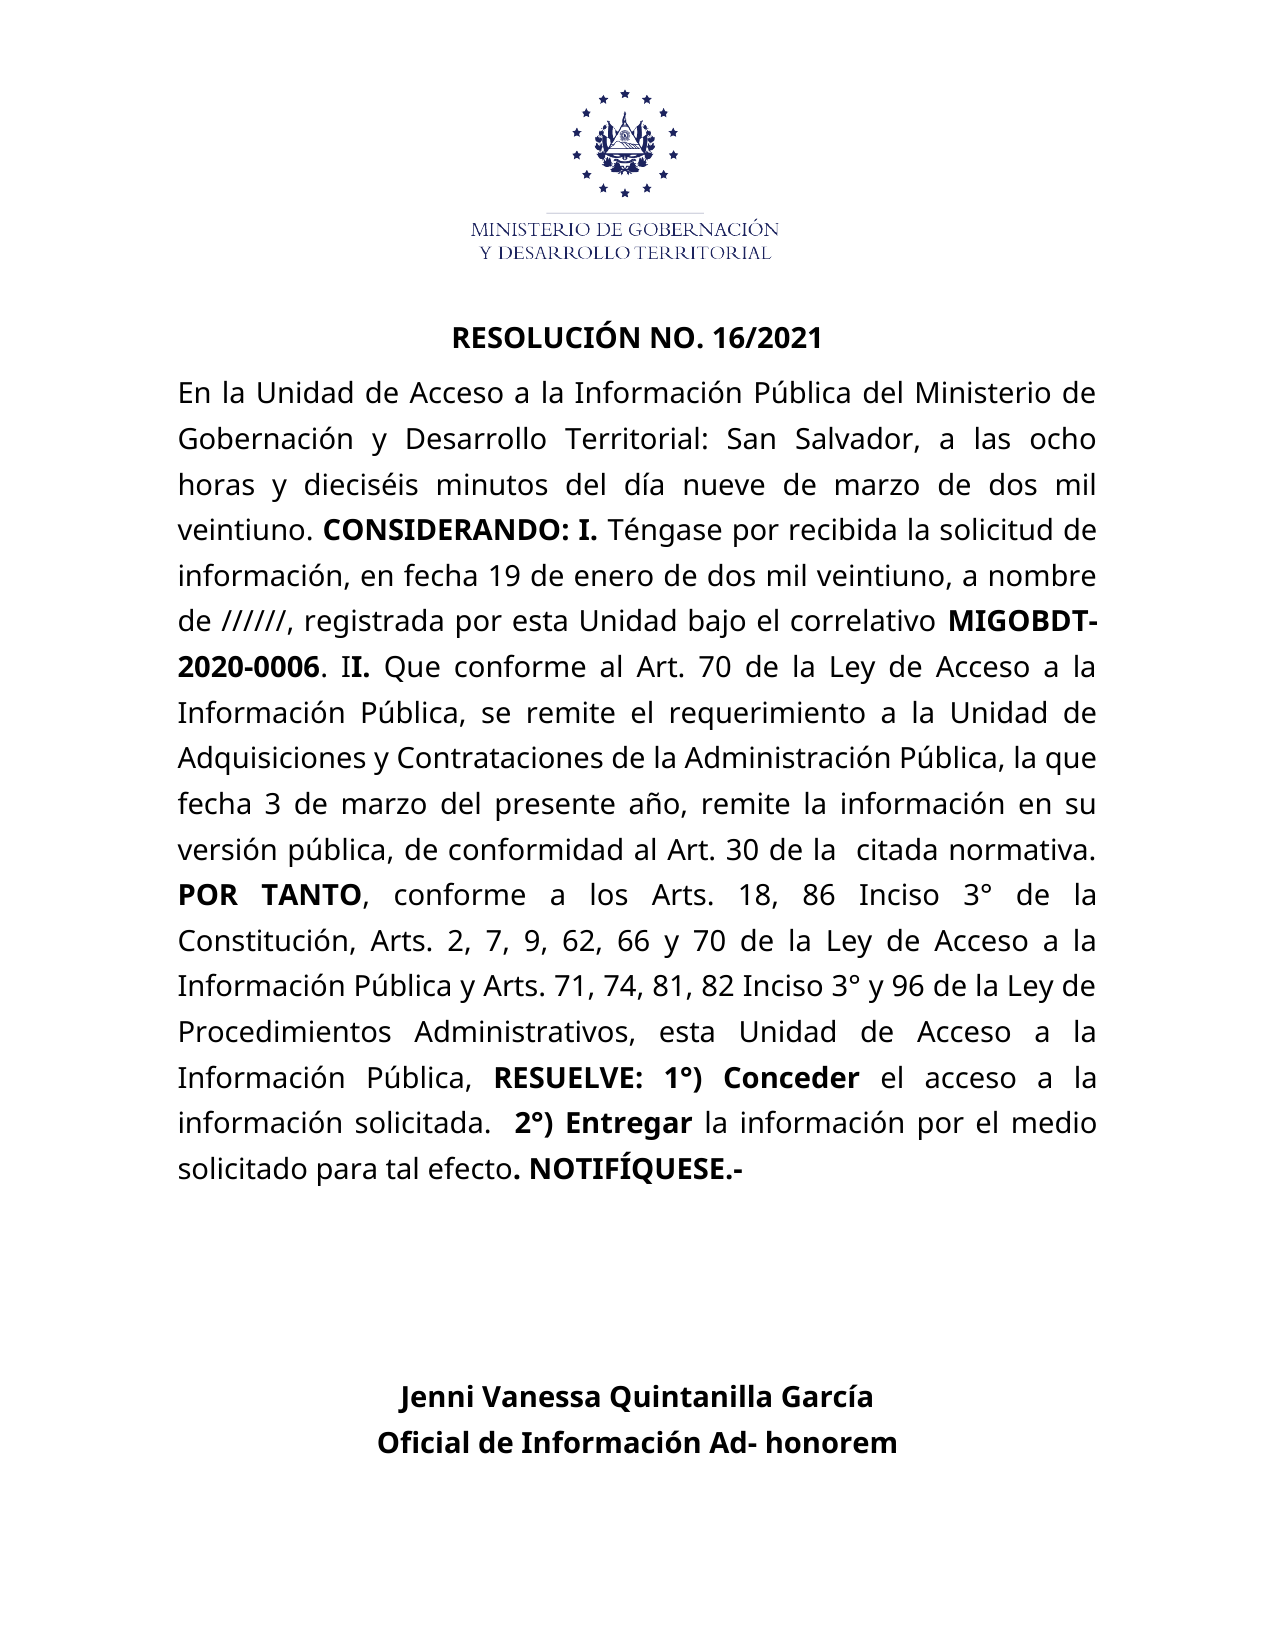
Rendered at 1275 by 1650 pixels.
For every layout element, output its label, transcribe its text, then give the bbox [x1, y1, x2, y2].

text Jenni Vanessa Quintanilla García [177, 1376, 1098, 1416]
picture [444, 68, 805, 268]
text RESOLUCIÓN NO. 16/2021 [177, 317, 1098, 357]
text En la Unidad de Acceso a la Información Pública del Ministerio de Gobernación y Desarrollo Territorial: San Salvador, a las ocho horas y dieciséis minutos del día nueve de marzo de dos mil veintiuno. CONSIDERANDO: I. Téngase por recibida la solicitud de información, en fecha 19 de enero de dos mil veintiuno, a nombre de //////, registrada por esta Unidad bajo el correlativo MIGOBDT-2020-0006. II. Que conforme al Art. 70 de la Ley de Acceso a la Información Pública, se remite el requerimiento a la Unidad de Adquisiciones y Contrataciones de la Administración Pública, la que fecha 3 de marzo del presente año, remite la información en su versión pública, de conformidad al Art. 30 de la citada normativa. POR TANTO, conforme a los Arts. 18, 86 Inciso 3° de la Constitución, Arts. 2, 7, 9, 62, 66 y 70 de la Ley de Acceso a la Información Pública y Arts. 71, 74, 81, 82 Inciso 3° y 96 de la Ley de Procedimientos Administrativos, esta Unidad de Acceso a la Información Pública, RESUELVE: 1°) Conceder el acceso a la información solicitada. 2°) Entregar la información por el medio solicitado para tal efecto. NOTIFÍQUESE.- [177, 373, 1098, 1188]
text Oficial de Información Ad- honorem [177, 1422, 1098, 1462]
